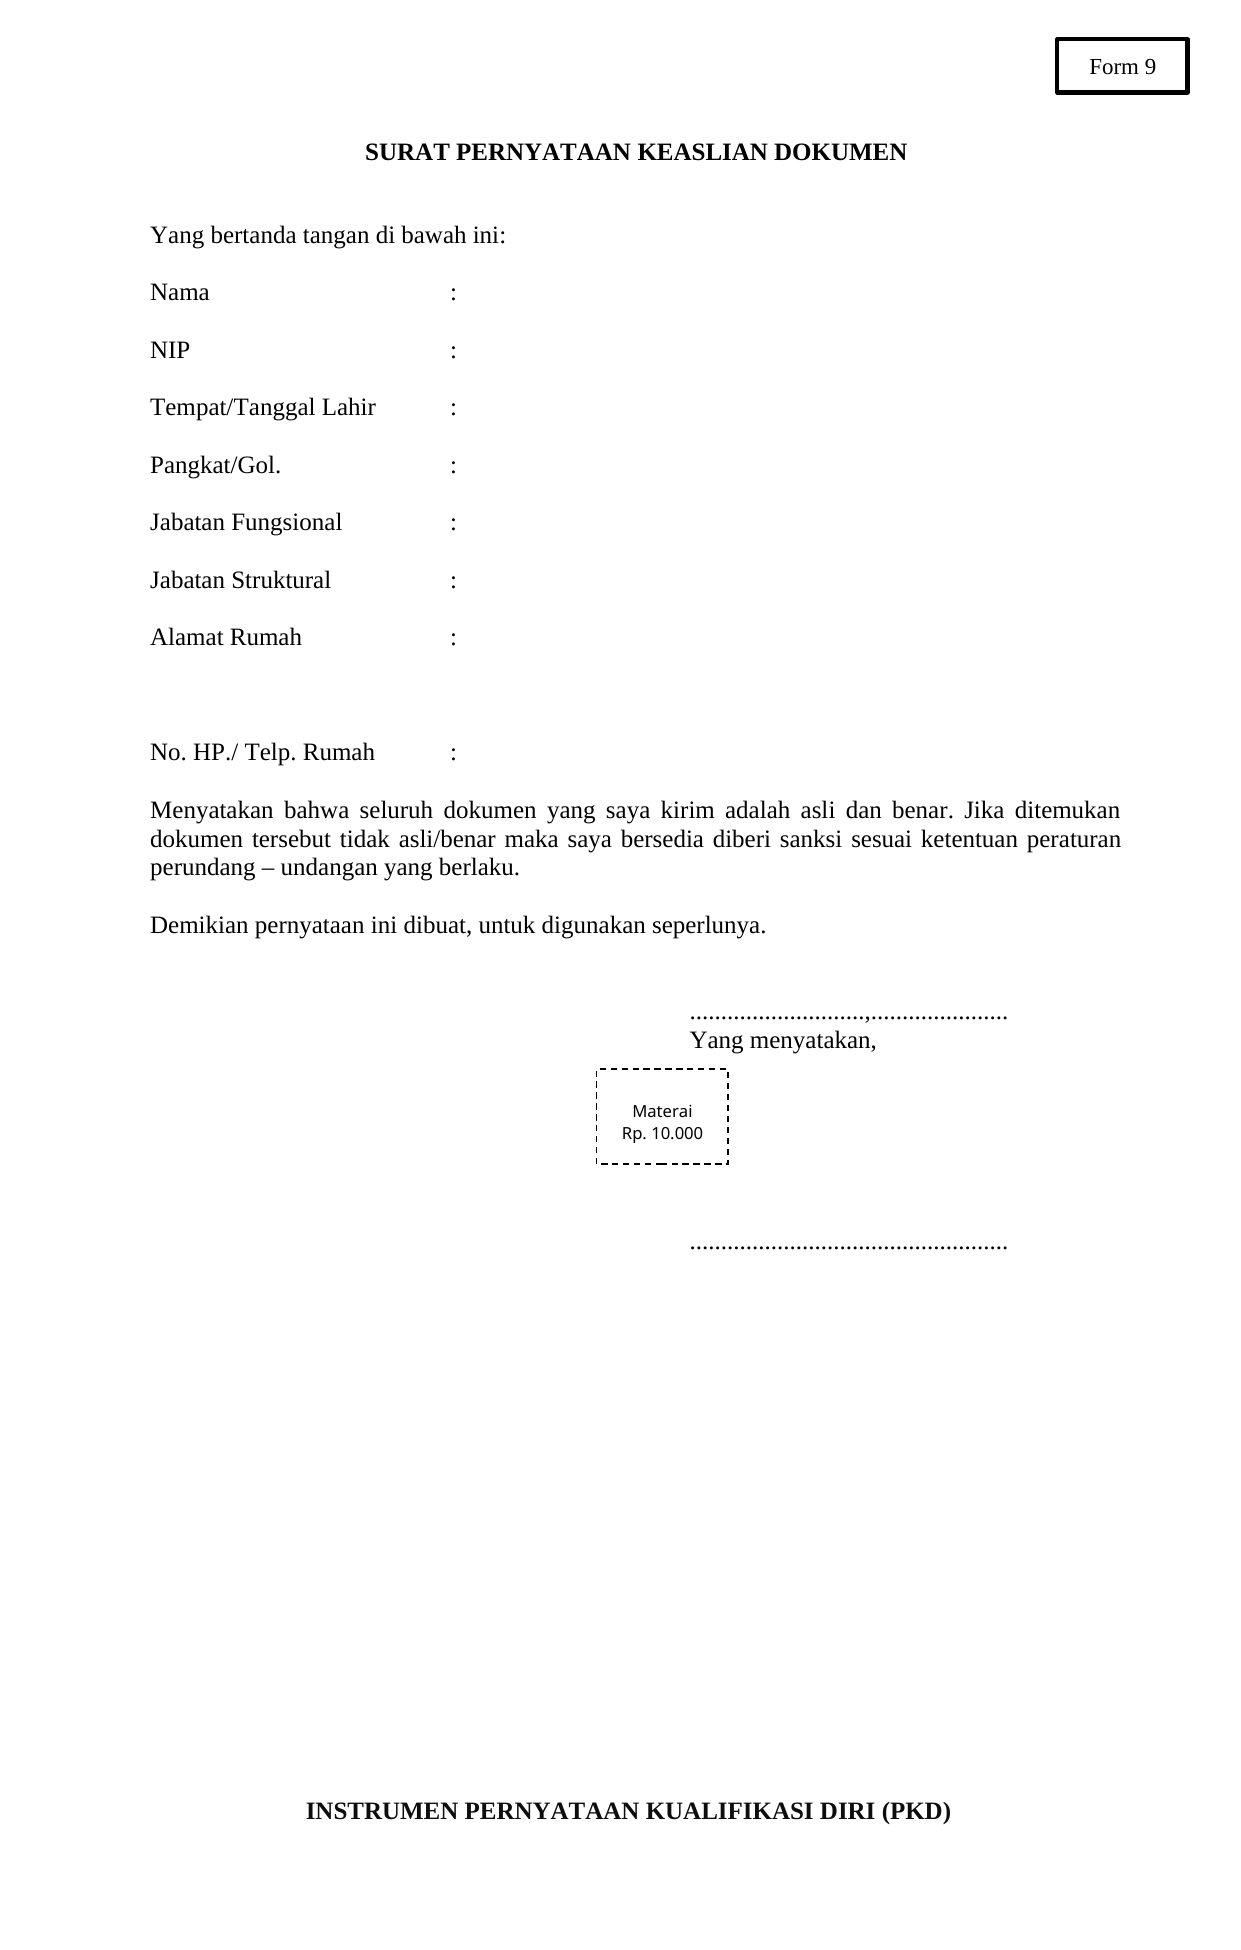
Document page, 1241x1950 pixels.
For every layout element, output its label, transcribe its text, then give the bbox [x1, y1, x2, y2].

text NIP : [150, 335, 1122, 364]
text Alamat Rumah : [150, 622, 1122, 651]
text Yang bertanda tangan di bawah ini: [150, 220, 1122, 249]
text Pangkat/Gol. : [150, 450, 1122, 479]
text Demikian pernyataan ini dibuat, untuk digunakan seperlunya. [150, 910, 1122, 939]
text Tempat/Tanggal Lahir : [150, 392, 1122, 421]
table_header ............................,...................... [678, 996, 1106, 1025]
text Jabatan Struktural : [150, 565, 1122, 594]
text SURAT PERNYATAAN KEASLIAN DOKUMEN [150, 137, 1122, 166]
text INSTRUMEN PERNYATAAN KUALIFIKASI DIRI (PKD) [150, 1796, 1107, 1825]
text Jabatan Fungsional : [150, 507, 1122, 536]
text No. HP./ Telp. Rumah : [150, 737, 1122, 766]
text Menyatakan bahwa seluruh dokumen yang saya kirim adalah asli dan benar. Jika ditemukan dokumen tersebut tidak asli/benar maka saya bersedia diberi sanksi sesuai ketentuan peraturan perundang – undangan yang berlaku. [150, 795, 1122, 881]
text Nama : [150, 277, 1122, 306]
table_cell ................................................... [678, 1054, 1106, 1255]
table_cell Yang menyatakan, [678, 1025, 1106, 1054]
